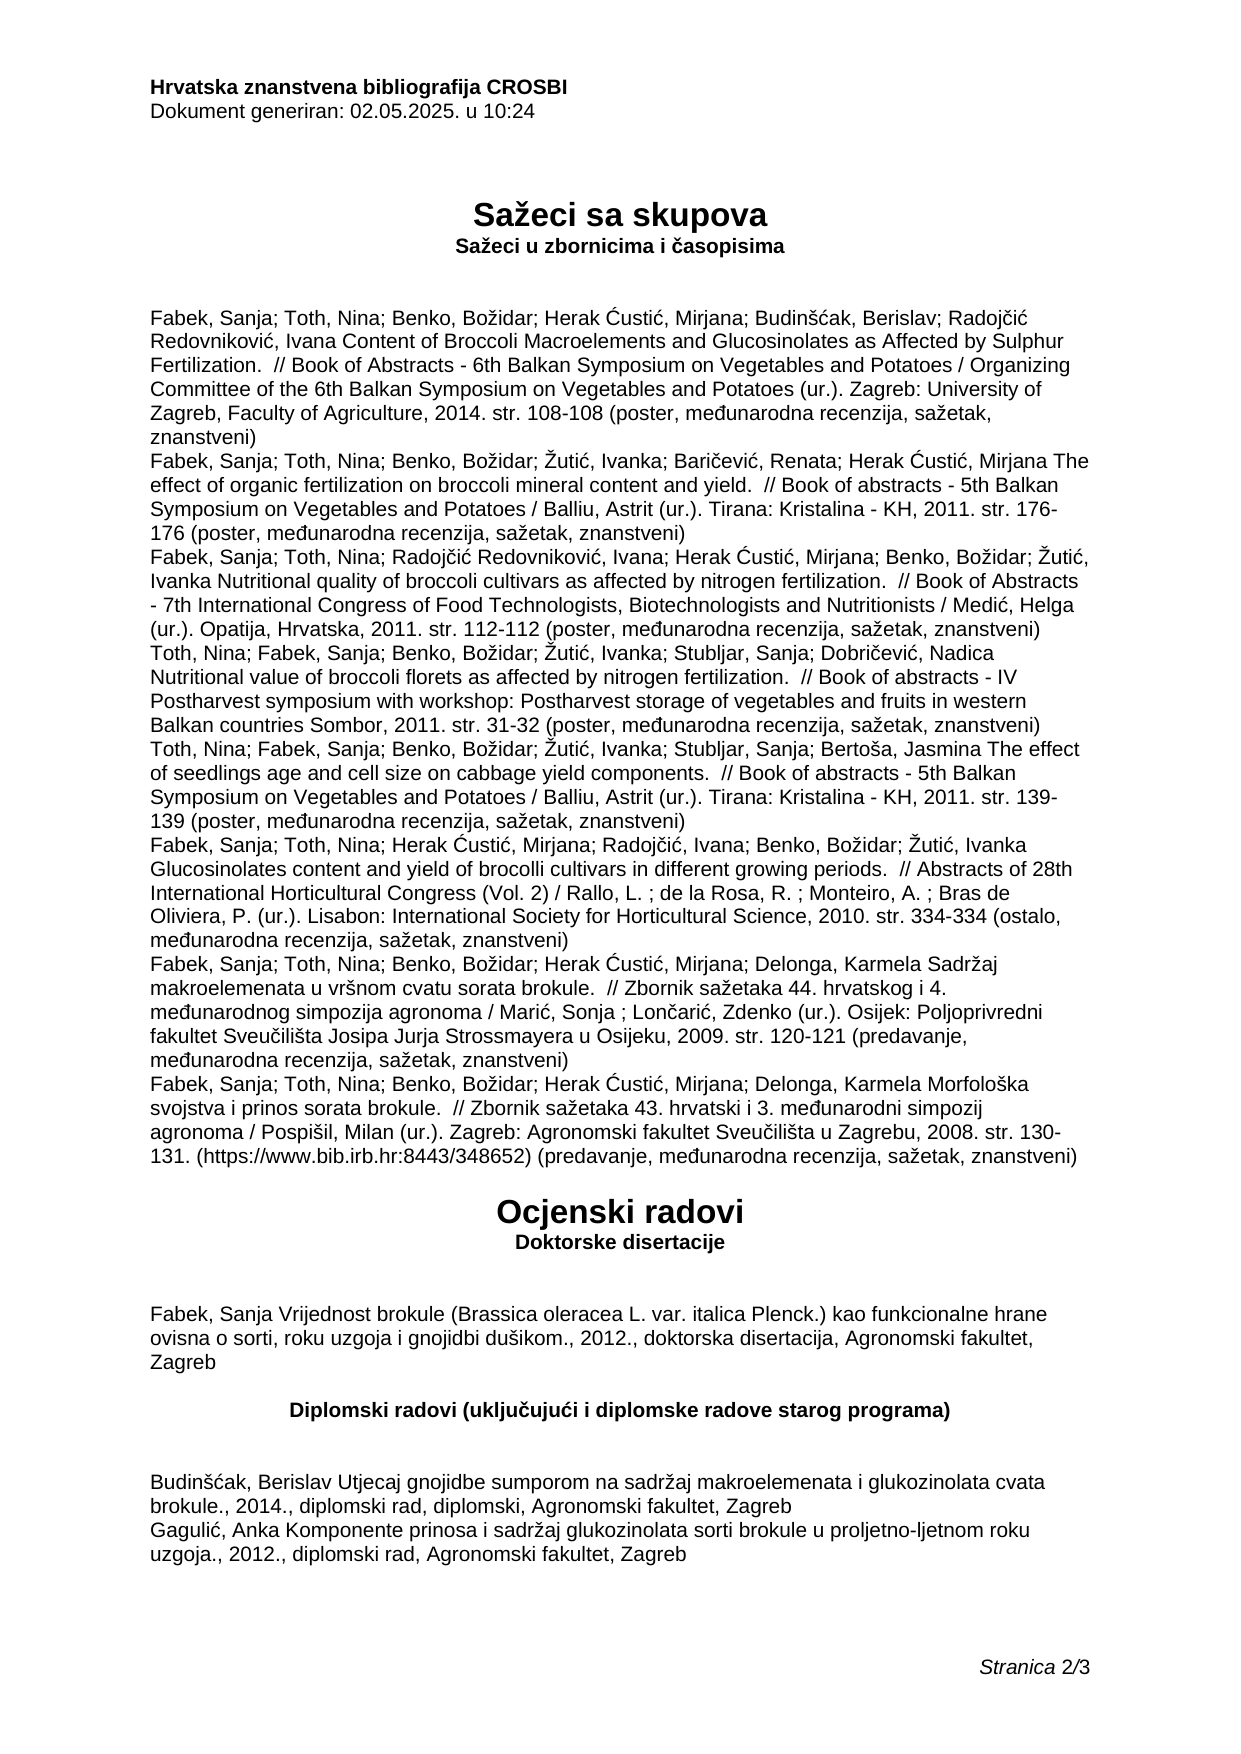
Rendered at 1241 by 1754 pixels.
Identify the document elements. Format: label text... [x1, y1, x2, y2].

text Gagulić, Anka [150, 1518, 1090, 1566]
text Fabek, Sanja [150, 1302, 1090, 1374]
subtitle Ocjenski radovi [150, 1192, 1090, 1230]
subtitle Doktorske disertacije [150, 1230, 1090, 1254]
text Fabek, Sanja; Toth, Nina; Radojčić Redovniković, Ivana; Herak Ćustić, Mirjana; Benko, Božidar; Žutić, Ivanka [150, 545, 1090, 641]
subtitle Diplomski radovi (uključujući i diplomske radove starog programa) [150, 1398, 1090, 1422]
text Fabek, Sanja; Toth, Nina; Benko, Božidar; Herak Ćustić, Mirjana; Delonga, Karmela [150, 952, 1090, 1072]
text Toth, Nina; Fabek, Sanja; Benko, Božidar; Žutić, Ivanka; Stubljar, Sanja; Bertoša, Jasmina [150, 737, 1090, 832]
text Fabek, Sanja; Toth, Nina; Benko, Božidar; Herak Ćustić, Mirjana; Budinšćak, Berislav; Radojčić Redovniković, Ivana [150, 305, 1090, 449]
text Budinšćak, Berislav [150, 1470, 1090, 1518]
subtitle Sažeci u zbornicima i časopisima [150, 233, 1090, 257]
text Toth, Nina; Fabek, Sanja; Benko, Božidar; Žutić, Ivanka; Stubljar, Sanja; Dobričević, Nadica [150, 641, 1090, 737]
text Fabek, Sanja; Toth, Nina; Benko, Božidar; Herak Ćustić, Mirjana; Delonga, Karmela [150, 1072, 1090, 1168]
text Fabek, Sanja; Toth, Nina; Benko, Božidar; Žutić, Ivanka; Baričević, Renata; Herak Ćustić, Mirjana [150, 449, 1090, 545]
text Fabek, Sanja; Toth, Nina; Herak Ćustić, Mirjana; Radojčić, Ivana; Benko, Božidar; Žutić, Ivanka [150, 832, 1090, 952]
subtitle Sažeci sa skupova [150, 195, 1090, 233]
